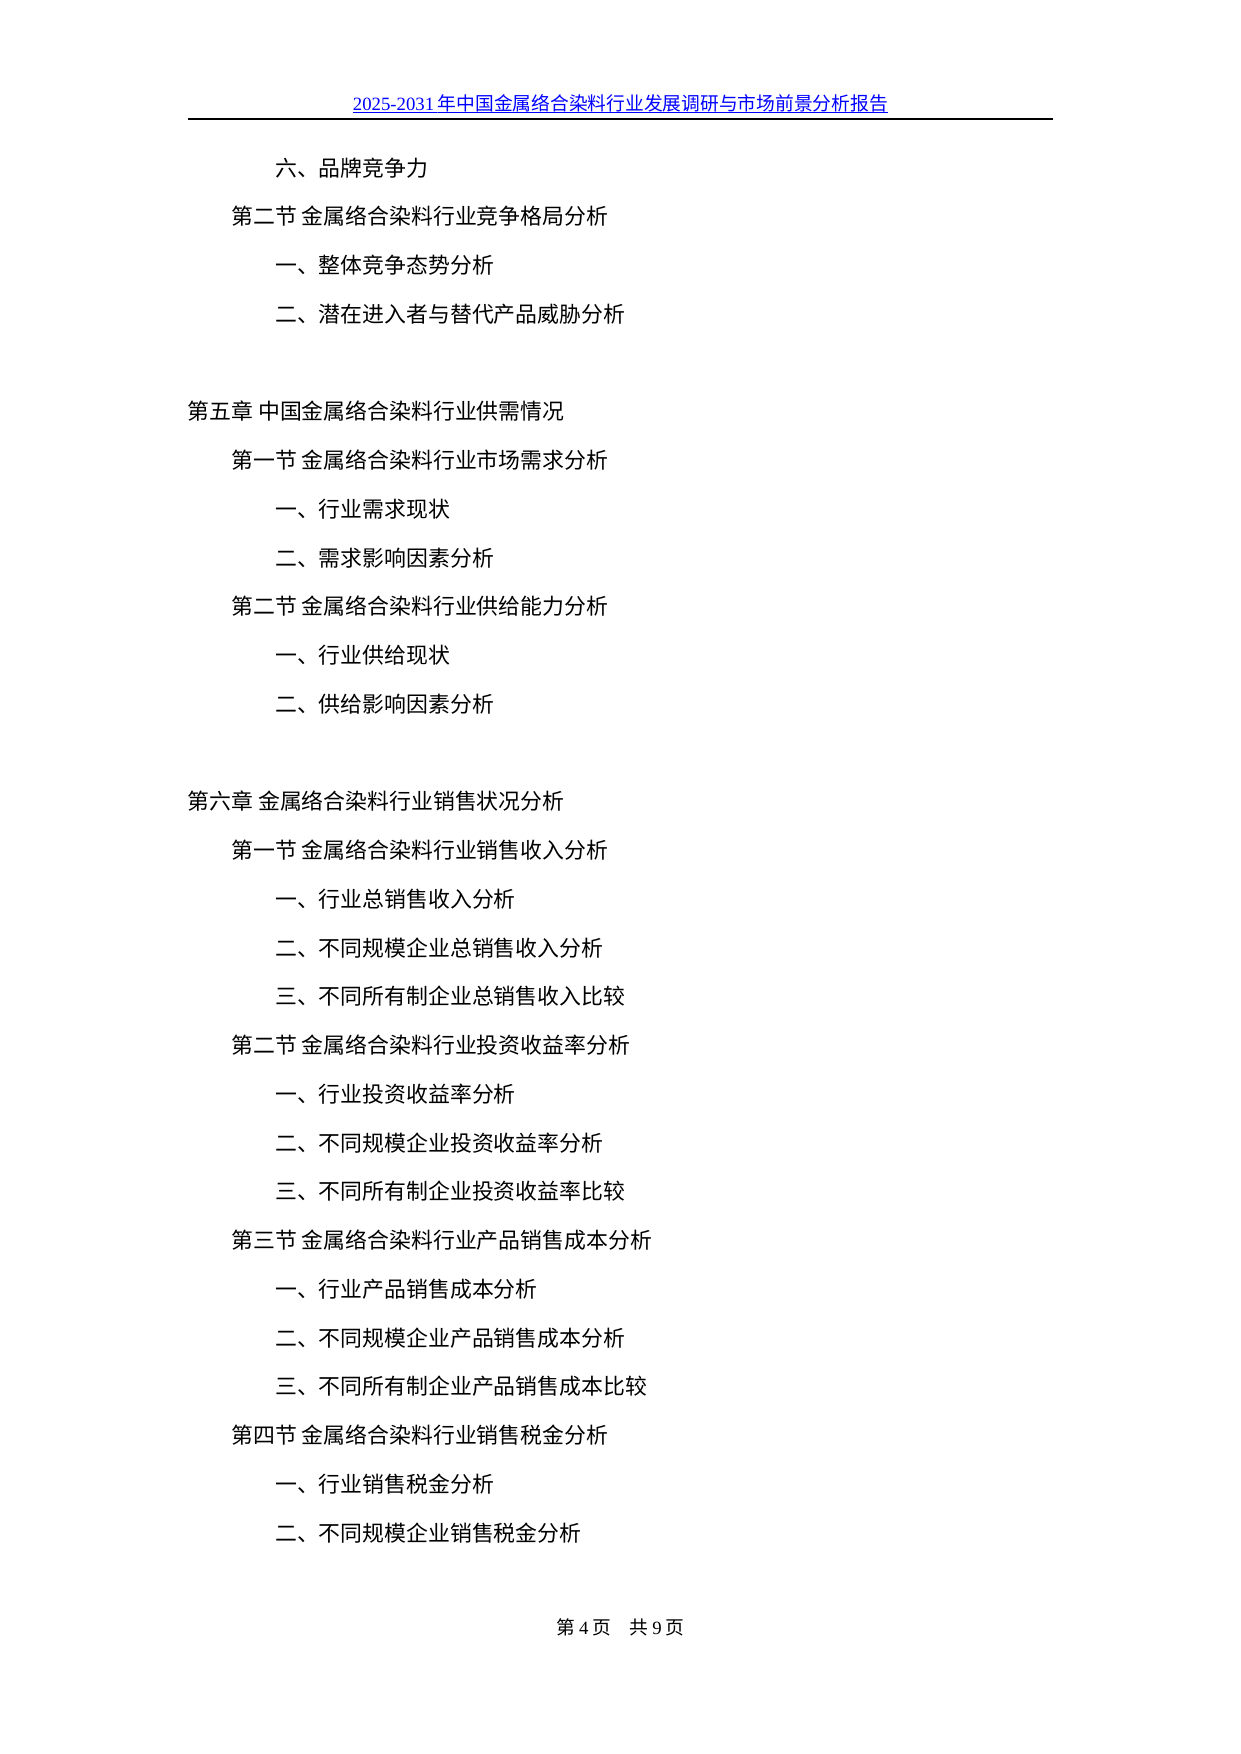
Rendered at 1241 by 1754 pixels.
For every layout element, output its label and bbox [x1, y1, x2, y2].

text [187, 150, 1053, 1548]
